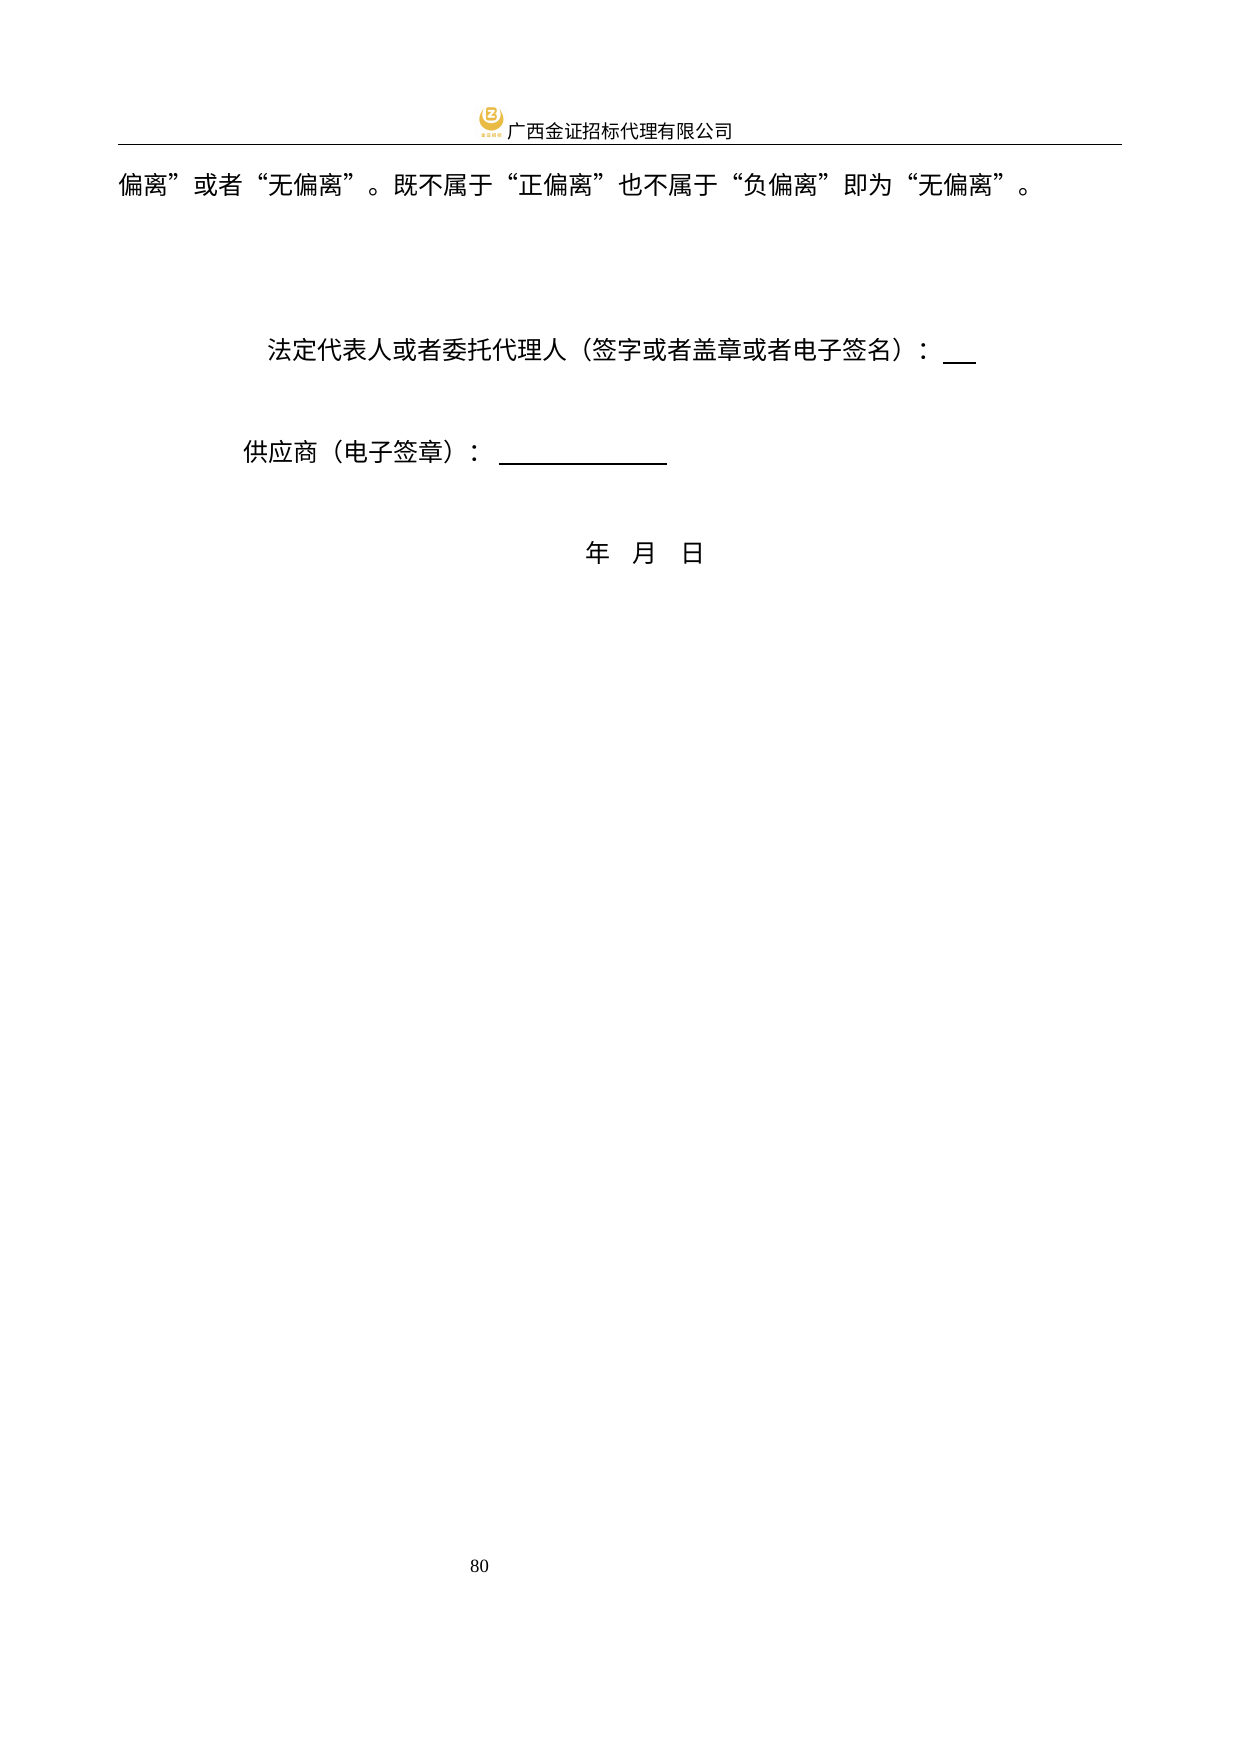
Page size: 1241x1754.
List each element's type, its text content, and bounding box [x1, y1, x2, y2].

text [118, 151, 1122, 216]
text 供应商（电子签章）： [118, 418, 1072, 483]
text 年 月 日 [118, 519, 1122, 584]
text 法定代表人或者委托代理人（签字或者盖章或者电子签名）： [118, 316, 1072, 381]
picture [474, 106, 508, 139]
